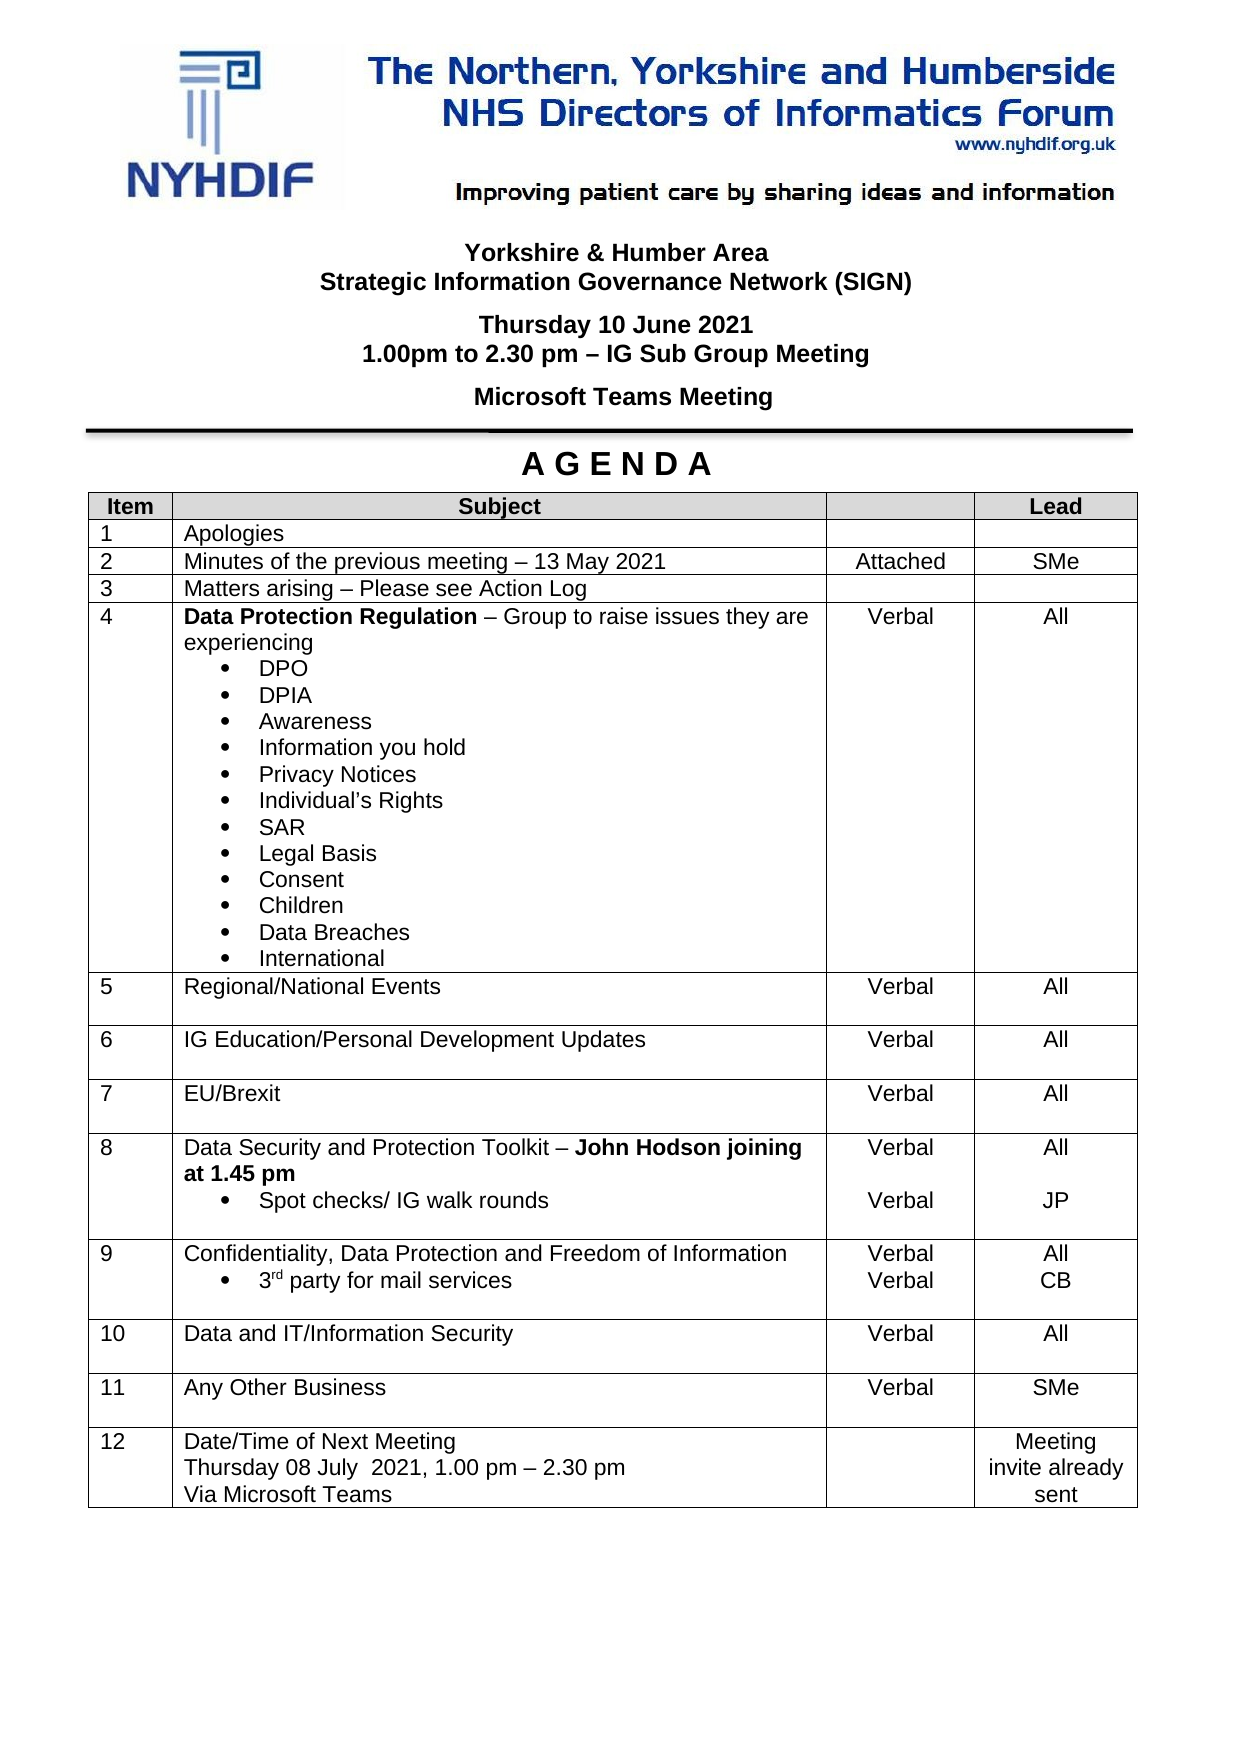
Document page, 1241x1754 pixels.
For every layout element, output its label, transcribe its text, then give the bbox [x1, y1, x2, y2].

table_cell 11 [89, 1374, 172, 1427]
table_cell All CB [975, 1240, 1137, 1319]
table_cell Verbal [827, 1374, 974, 1427]
table_cell SMe [975, 1374, 1137, 1427]
table_cell Verbal [827, 1080, 974, 1133]
table_cell SMe [975, 548, 1137, 574]
table_cell 9 [89, 1240, 172, 1319]
table_header Subject [173, 493, 826, 519]
table_cell All [975, 1080, 1137, 1133]
table_cell 8 [89, 1134, 172, 1239]
table_header [827, 493, 974, 519]
table_cell [827, 520, 974, 547]
table_cell [975, 575, 1137, 602]
table_cell All JP [975, 1134, 1137, 1239]
text Strategic Information Governance Network (SIGN) [118, 267, 1114, 295]
table_cell Verbal Verbal [827, 1134, 974, 1239]
table_cell 10 [89, 1320, 172, 1373]
text Microsoft Teams Meeting [118, 382, 1122, 410]
table_cell 7 [89, 1080, 172, 1133]
table_cell All [975, 1026, 1137, 1079]
text 1.00pm to 2.30 pm – IG Sub Group Meeting [118, 338, 1114, 367]
table_cell EU/Brexit [173, 1080, 826, 1133]
table_cell [827, 1428, 974, 1507]
table_cell Verbal [827, 1026, 974, 1079]
table_cell 2 [89, 548, 172, 574]
table_cell Matters arising – Please see Action Log [173, 575, 826, 602]
table_cell Any Other Business [173, 1374, 826, 1427]
table_cell Meeting invite already sent [975, 1428, 1137, 1507]
table_cell Date/Time of Next Meeting Thursday 08 July 2021, 1.00 pm – 2.30 pm Via Microsoft Teams [173, 1428, 826, 1507]
picture [120, 44, 1121, 210]
text Thursday 10 June 2021 [118, 310, 1114, 338]
table_cell Apologies [173, 520, 826, 547]
text A G E N D A [118, 444, 1114, 482]
table_cell [827, 575, 974, 602]
table_cell 6 [89, 1026, 172, 1079]
table_cell All [975, 1320, 1137, 1373]
table_header Item [89, 493, 172, 519]
table_cell Attached [827, 548, 974, 574]
table_cell Verbal [827, 603, 974, 972]
table_cell [975, 520, 1137, 547]
table_cell 1 [89, 520, 172, 547]
text Yorkshire & Humber Area [118, 238, 1114, 267]
table_cell 12 [89, 1428, 172, 1507]
table_cell Data Security and Protection Toolkit – John Hodson joining at 1.45 pm Spot checks/ IG walk rounds [173, 1134, 826, 1239]
table_header Lead [975, 493, 1137, 519]
table_cell Verbal [827, 973, 974, 1025]
table_cell Minutes of the previous meeting – 13 May 2021 [173, 548, 826, 574]
table_cell Data and IT/Information Security [173, 1320, 826, 1373]
table_cell Data Protection Regulation – Group to raise issues they are experiencing DPO DPIA Awareness Information you hold Privacy Notices Individual’s Rights SAR Legal Basis Consent Children Data Breaches International [173, 603, 826, 972]
table_cell Confidentiality, Data Protection and Freedom of Information 3rd party for mail services [173, 1240, 826, 1319]
table_cell All [975, 603, 1137, 972]
table_cell 5 [89, 973, 172, 1025]
table_cell IG Education/Personal Development Updates [173, 1026, 826, 1079]
table_cell 3 [89, 575, 172, 602]
table_cell 4 [89, 603, 172, 972]
table_cell All [975, 973, 1137, 1025]
table_cell Verbal [827, 1320, 974, 1373]
table_cell Verbal Verbal [827, 1240, 974, 1319]
table_cell Regional/National Events [173, 973, 826, 1025]
